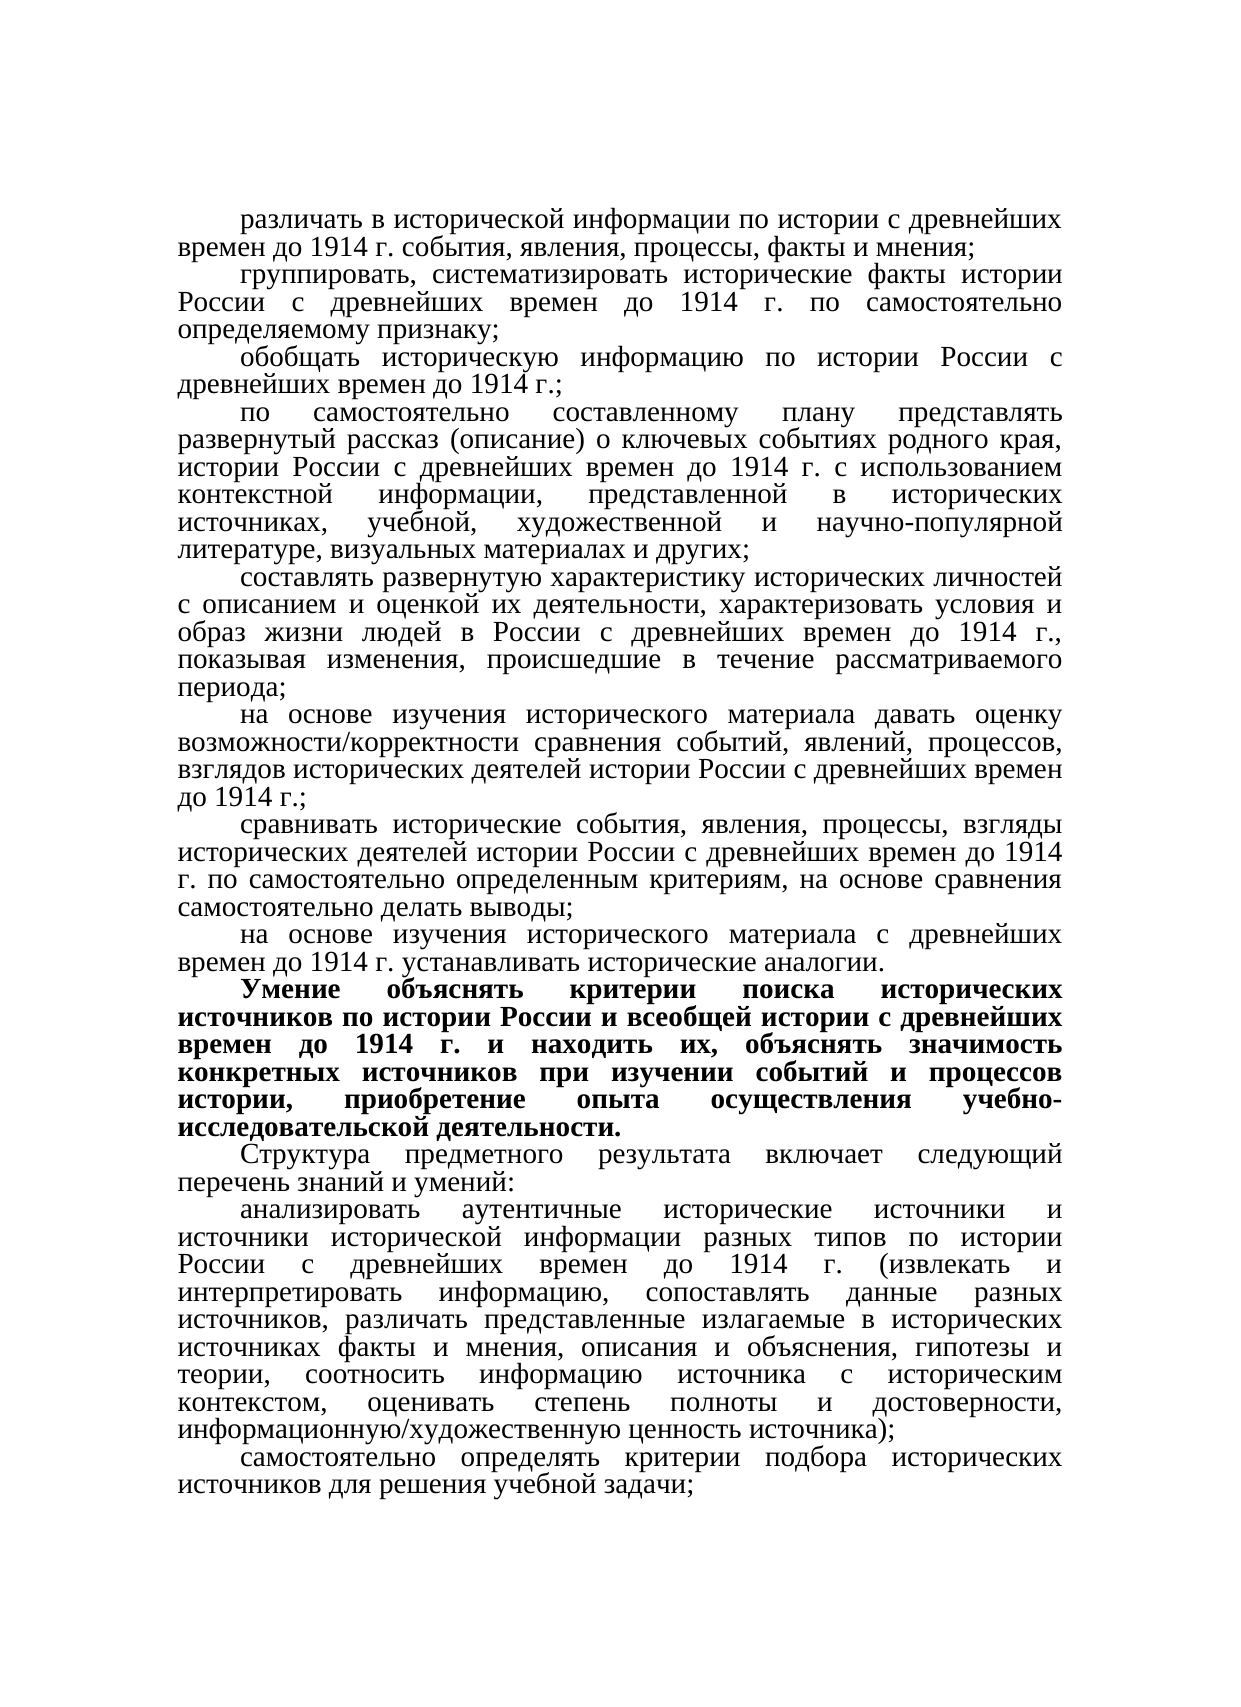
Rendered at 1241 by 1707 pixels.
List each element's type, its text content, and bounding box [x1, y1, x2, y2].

text на основе изучения исторического материала с древнейших времен до 1914 г. устанавливать исторические аналогии. [177, 922, 1063, 977]
text Умение объяснять критерии поиска исторических источников по истории России и всеобщей истории с древнейших времен до 1914 г. и находить их, объяснять значимость конкретных источников при изучении событий и процессов истории, приобретение опыта осуществления учебно-исследовательской деятельности. [177, 977, 1063, 1142]
text по самостоятельно составленному плану представлять развернутый рассказ (описание) о ключевых событиях родного края, истории России с древнейших времен до 1914 г. с использованием контекстной информации, представленной в исторических источниках, учебной, художественной и научно-популярной литературе, визуальных материалах и других; [177, 399, 1063, 564]
text обобщать историческую информацию по истории России с древнейших времен до 1914 г.; [177, 344, 1063, 399]
text группировать, систематизировать исторические факты истории России с древнейших времен до 1914 г. по самостоятельно определяемому признаку; [177, 262, 1063, 344]
text самостоятельно определять критерии подбора исторических источников для решения учебной задачи; [177, 1444, 1063, 1499]
text на основе изучения исторического материала давать оценку возможности/корректности сравнения событий, явлений, процессов, взглядов исторических деятелей истории России с древнейших времен до 1914 г.; [177, 702, 1063, 812]
text сравнивать исторические события, явления, процессы, взгляды исторических деятелей истории России с древнейших времен до 1914 г. по самостоятельно определенным критериям, на основе сравнения самостоятельно делать выводы; [177, 812, 1063, 922]
text анализировать аутентичные исторические источники и источники исторической информации разных типов по истории России с древнейших времен до 1914 г. (извлекать и интерпретировать информацию, сопоставлять данные разных источников, различать представленные излагаемые в исторических источниках факты и мнения, описания и объяснения, гипотезы и теории, соотносить информацию источника с историческим контекстом, оценивать степень полноты и достоверности, информационную/художественную ценность источника); [177, 1197, 1063, 1444]
text составлять развернутую характеристику исторических личностей с описанием и оценкой их деятельности, характеризовать условия и образ жизни людей в России с древнейших времен до 1914 г., показывая изменения, происшедшие в течение рассматриваемого периода; [177, 564, 1063, 702]
text различать в исторической информации по истории с древнейших времен до 1914 г. события, явления, процессы, факты и мнения; [177, 207, 1063, 262]
text Структура предметного результата включает следующий перечень знаний и умений: [177, 1142, 1063, 1197]
